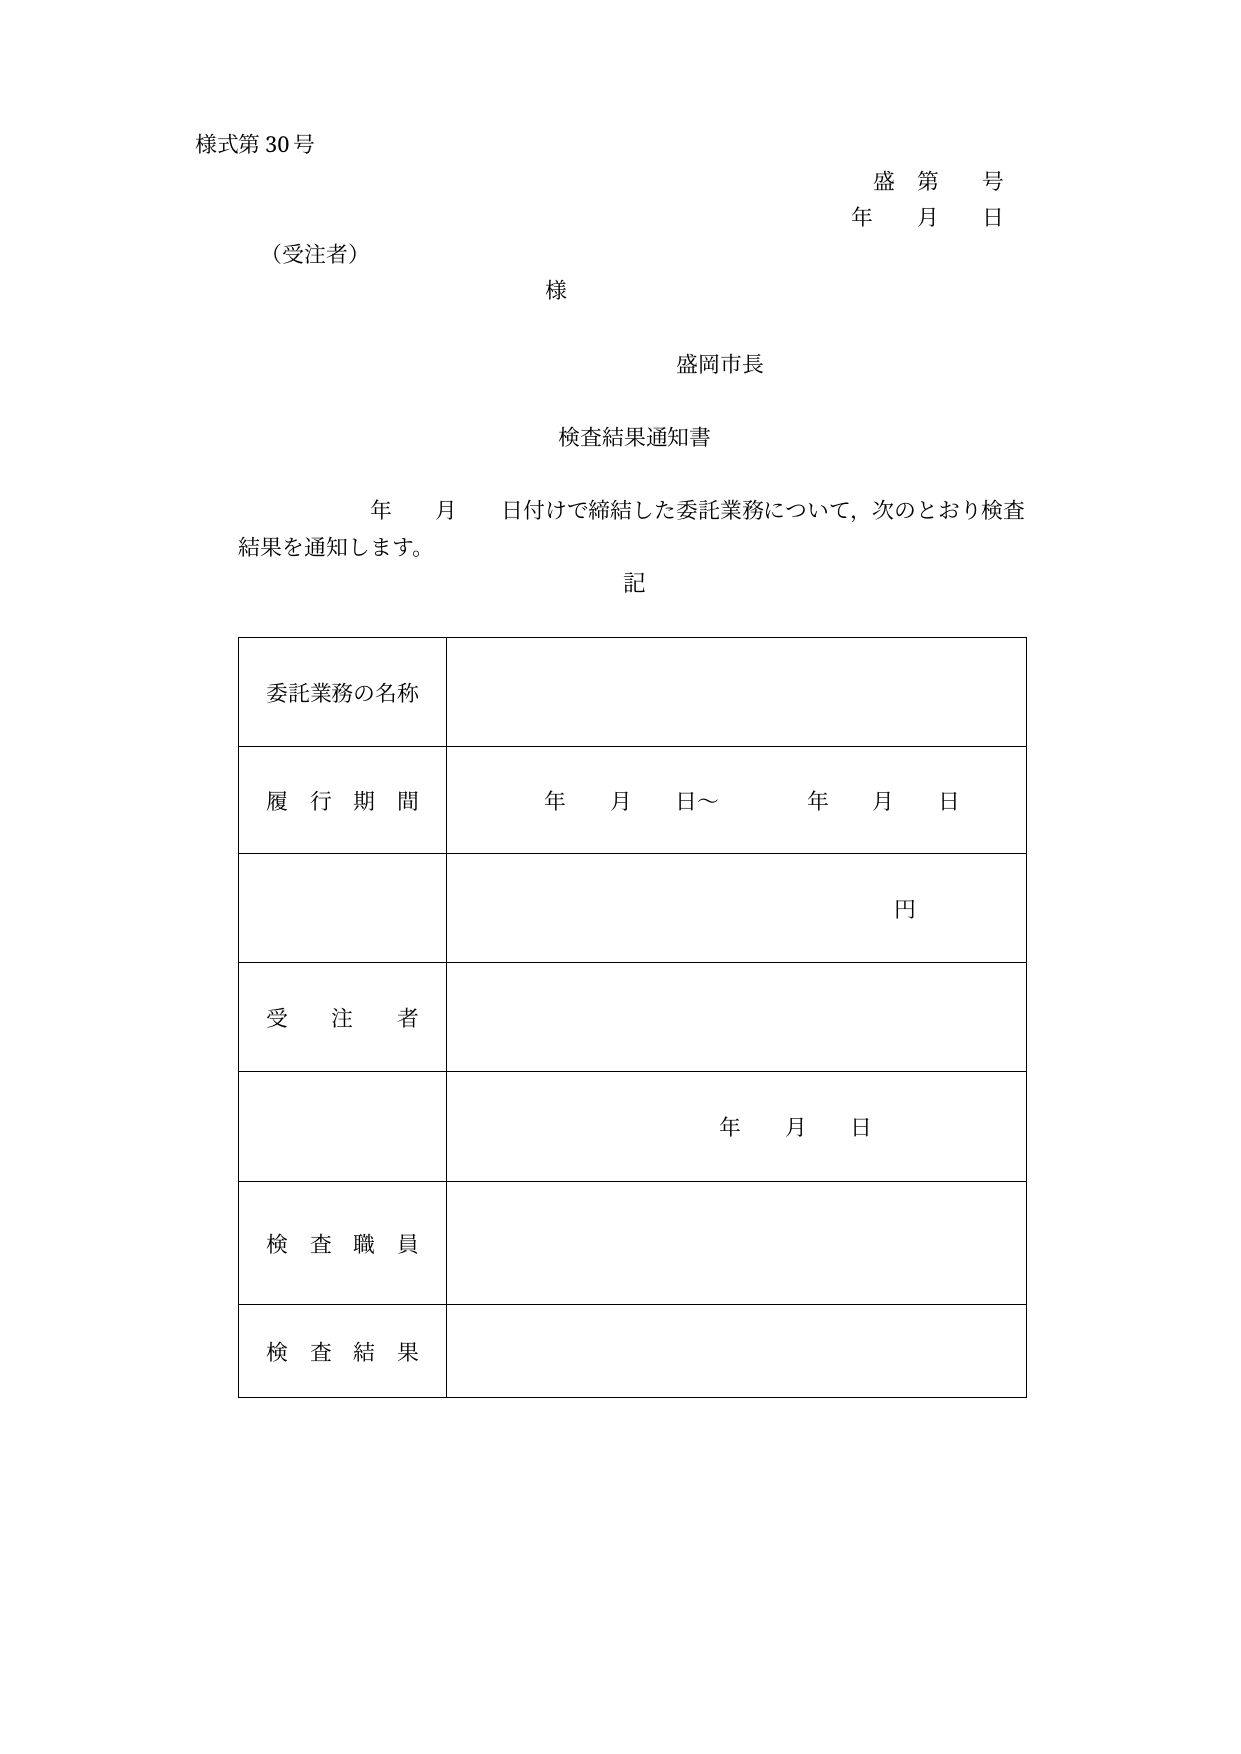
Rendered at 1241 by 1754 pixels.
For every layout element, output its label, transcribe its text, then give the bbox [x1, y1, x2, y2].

table_header [447, 638, 1026, 746]
subtitle 記 [195, 564, 1075, 600]
text 盛 第 号 [195, 162, 1075, 198]
text 様式第30号 [195, 125, 1075, 162]
text 年 月 日付けで締結した委託業務について，次のとおり検査 [195, 491, 1075, 527]
table_cell 検 査 結 果 [239, 1305, 446, 1397]
text 検査結果通知書 [195, 417, 1075, 454]
table_cell [239, 1072, 446, 1181]
table_cell [447, 1305, 1026, 1397]
table_header 委託業務の名称 [239, 638, 446, 746]
table_cell [447, 963, 1026, 1071]
table_cell [239, 854, 446, 962]
table_cell 履 行 期 間 [239, 747, 446, 853]
table_cell 検 査 職 員 [239, 1182, 446, 1304]
text 結果を通知します。 [195, 527, 1075, 564]
table_cell 受 注 者 [239, 963, 446, 1071]
table_cell 年 月 日～ 年 月 日 [447, 747, 1026, 853]
table_cell [447, 1182, 1026, 1304]
table_cell 円 [447, 854, 1026, 962]
text 様 [195, 271, 1075, 308]
table_cell 年 月 日 [447, 1072, 1026, 1181]
text （受注者） [195, 235, 1075, 271]
text 年 月 日 [195, 198, 1075, 235]
text 盛岡市長 [195, 344, 1075, 381]
